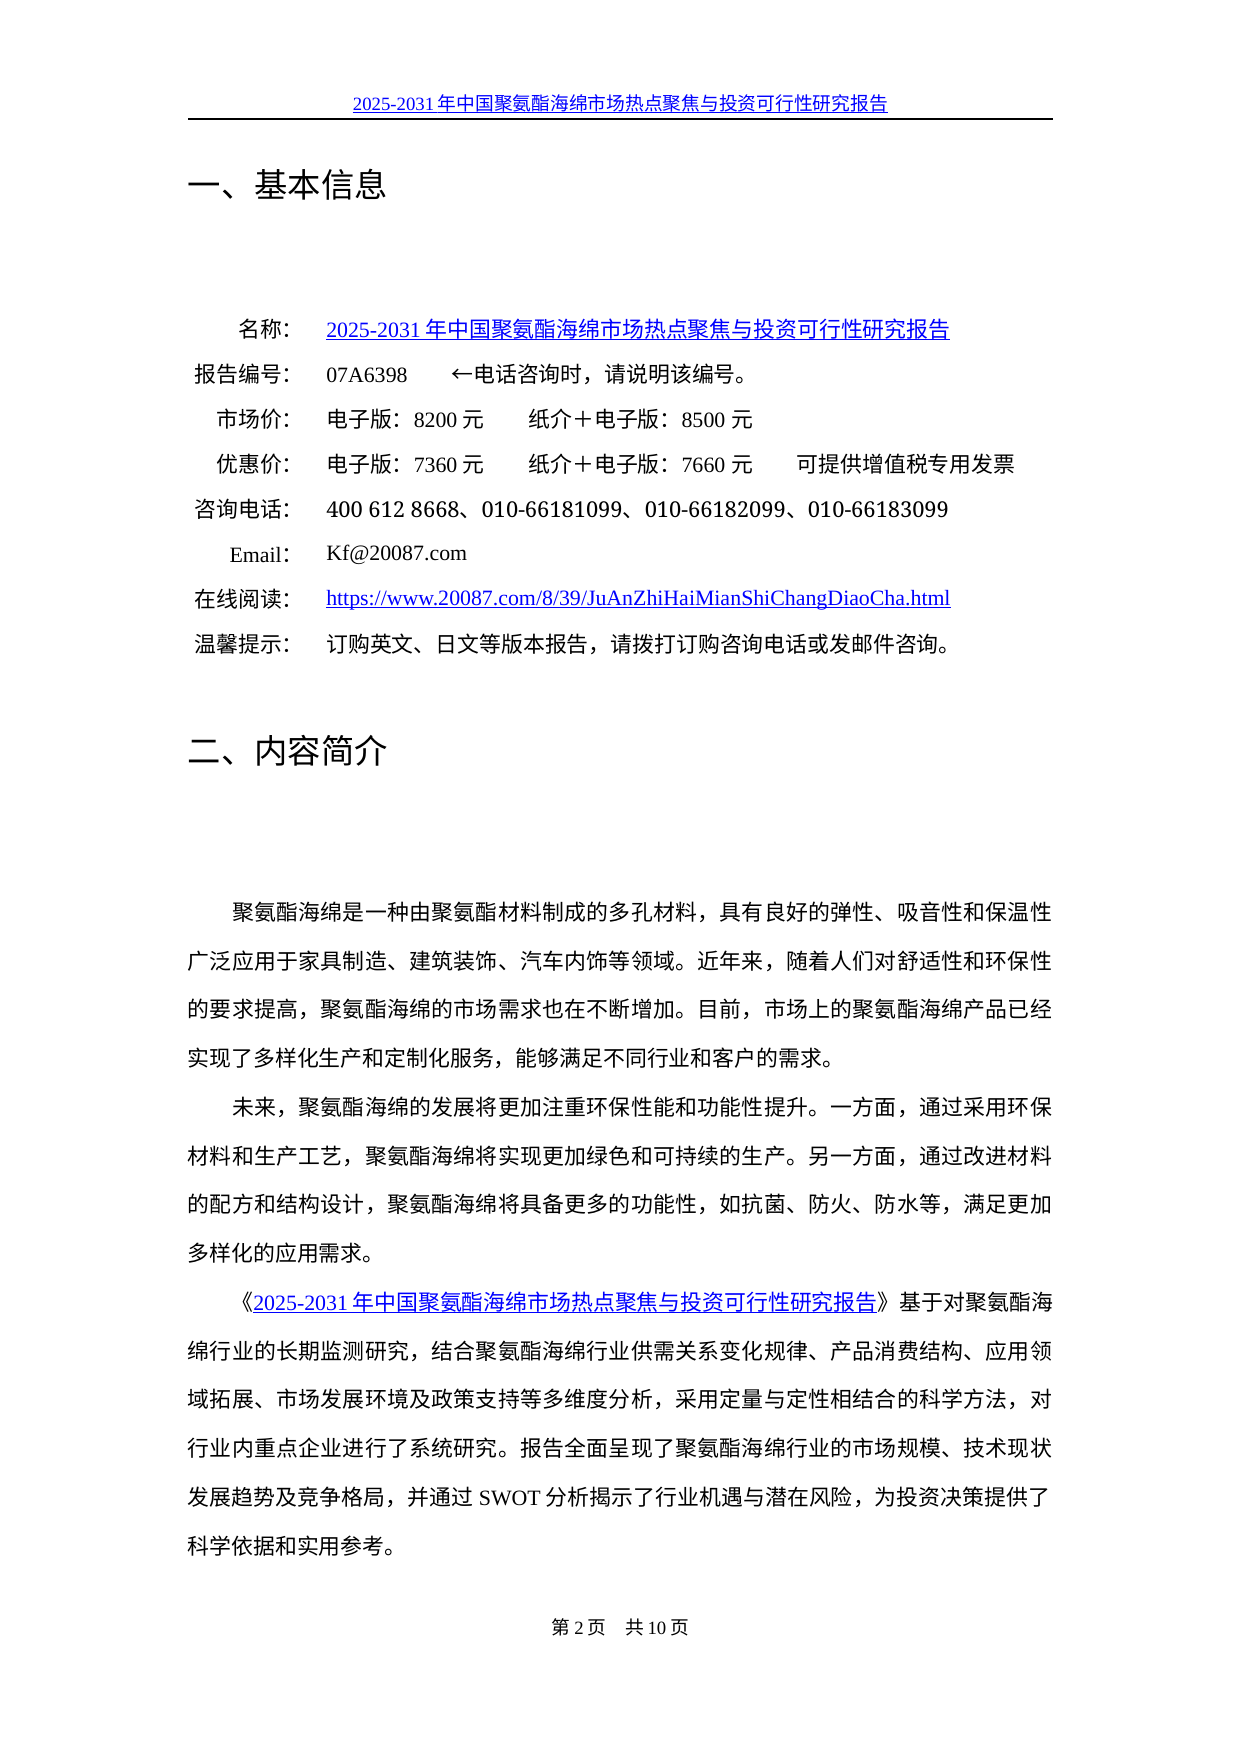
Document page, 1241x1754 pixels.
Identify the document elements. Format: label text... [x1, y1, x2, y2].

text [187, 894, 1053, 1561]
table_cell 在线阅读： [167, 582, 315, 627]
table_cell [315, 582, 1073, 627]
table_cell 优惠价： [167, 447, 315, 492]
table_cell Kf@20087.com [315, 537, 1073, 582]
table_cell 400 612 8668、010-66181099、010-66182099、010-66183099 [315, 492, 1073, 537]
table_cell 订购英文、日文等版本报告，请拨打订购咨询电话或发邮件咨询。 [315, 627, 1073, 672]
table_cell 咨询电话： [167, 492, 315, 537]
title 二、内容简介 [187, 717, 1053, 782]
table_header 名称： [167, 312, 315, 357]
table_cell 温馨提示： [167, 627, 315, 672]
table_cell Email： [167, 537, 315, 582]
table_header 2025-2031年中国聚氨酯海绵市场热点聚焦与投资可行性研究报告 [315, 312, 1073, 357]
table_cell 电子版：7360 元 纸介＋电子版：7660 元 可提供增值税专用发票 [315, 447, 1073, 492]
table_cell 电子版：8200 元 纸介＋电子版：8500 元 [315, 402, 1073, 447]
table_cell 07A6398 ←电话咨询时，请说明该编号。 [315, 357, 1073, 402]
title 一、基本信息 [187, 150, 1053, 215]
table_cell 报告编号： [167, 357, 315, 402]
table_cell 市场价： [167, 402, 315, 447]
